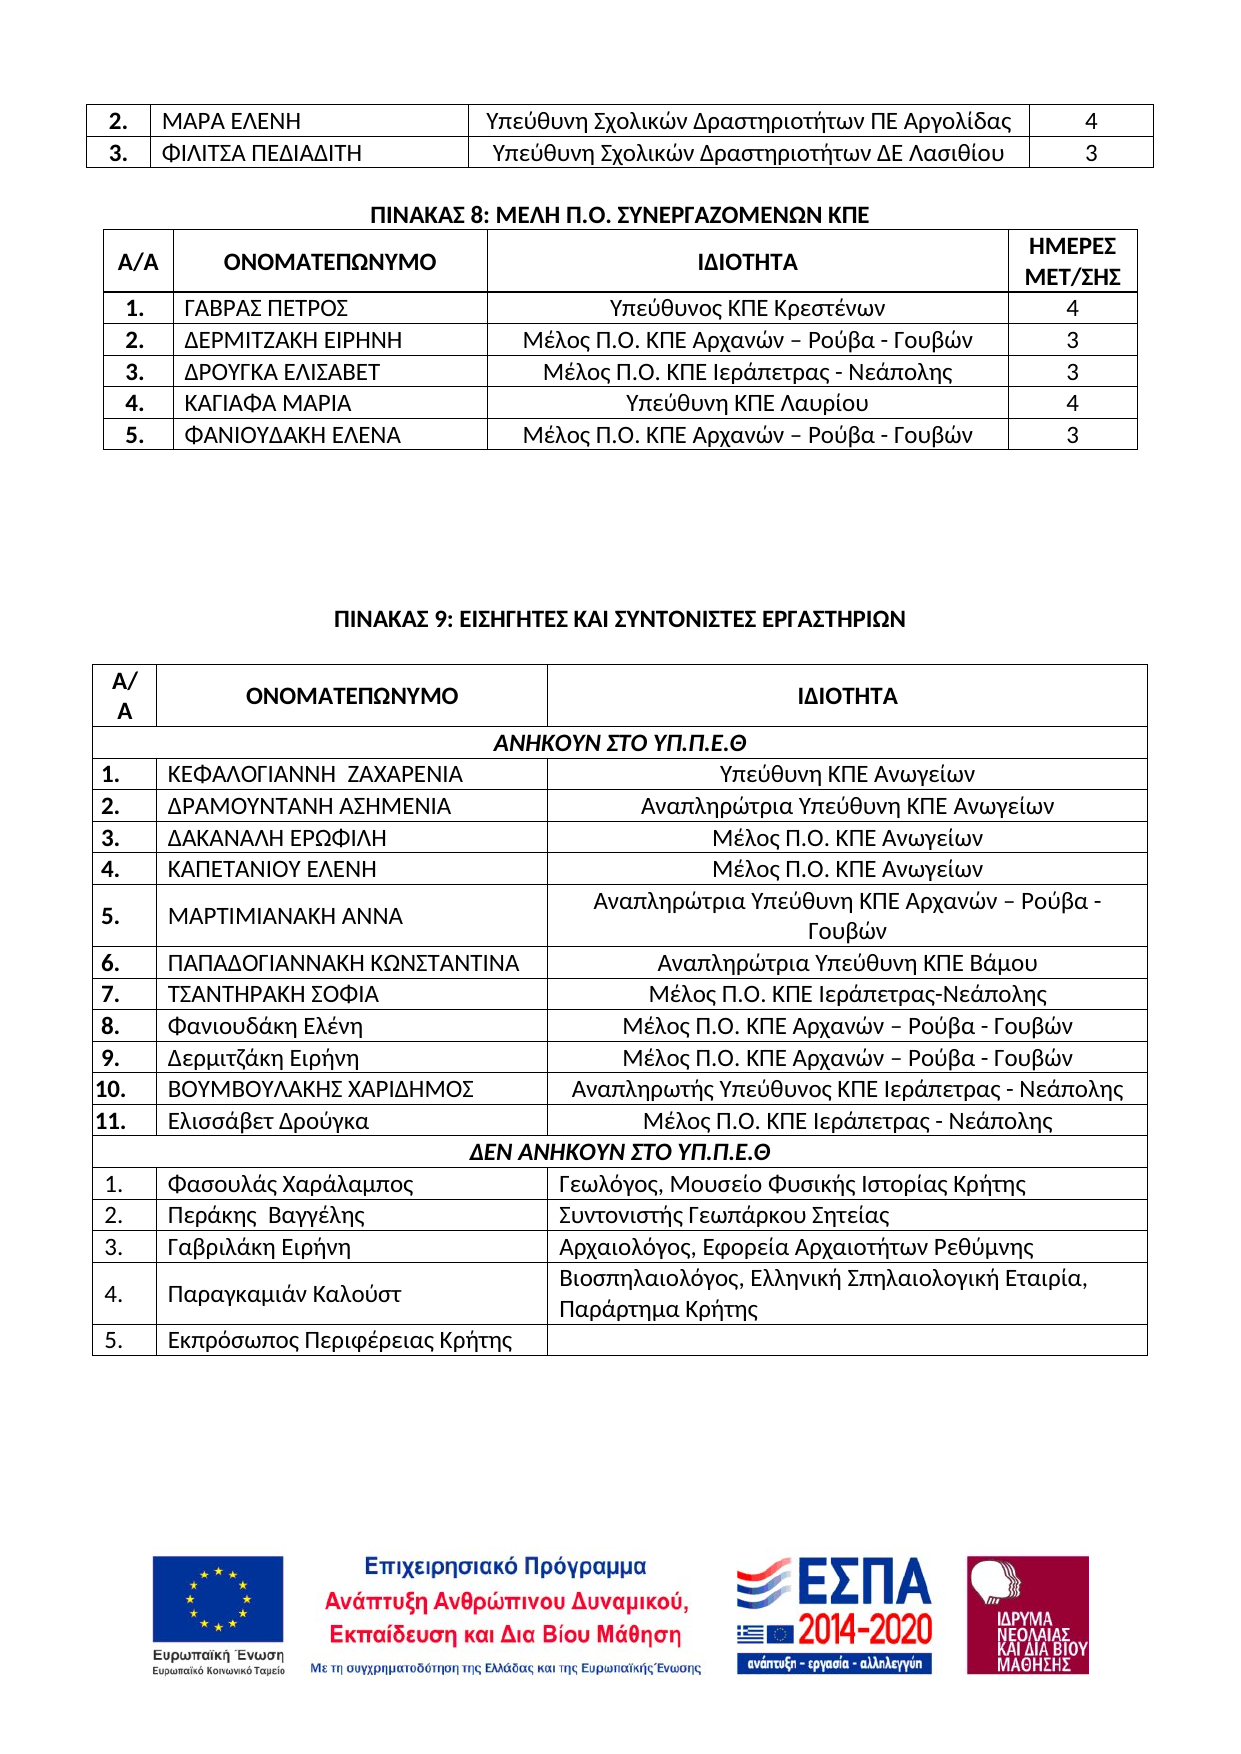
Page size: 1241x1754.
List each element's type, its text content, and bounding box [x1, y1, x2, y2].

table_cell 4 [1009, 293, 1137, 323]
table_cell [87, 137, 150, 167]
table_cell ΦΑΝΙΟΥΔΑΚΗ ΕΛΕΝΑ [174, 419, 487, 449]
table_cell 3 [1009, 324, 1137, 354]
table_cell Μέλος Π.Ο. ΚΠΕ Αρχανών – Ρούβα - Γουβών [548, 1010, 1147, 1041]
table_cell ΚΕΦΑΛΟΓΙΑΝΝΗ ΖΑΧΑΡΕΝΙΑ [157, 759, 547, 789]
table_cell ΔΕΡΜΙΤΖΑΚΗ ΕΙΡΗΝΗ [174, 324, 487, 354]
table_header Α/Α [104, 230, 173, 291]
table_cell Ελισσάβετ Δρούγκα [157, 1105, 547, 1135]
table_cell [93, 1073, 156, 1104]
table_header ΗΜΕΡΕΣ ΜΕΤ/ΣΗΣ [1009, 230, 1137, 291]
table_cell ΔΡΑΜΟΥΝΤΑΝΗ ΑΣΗΜΕΝΙΑ [157, 790, 547, 821]
table_cell [93, 1010, 156, 1041]
table_cell ΑΝΗΚΟΥΝ ΣΤΟ ΥΠ.Π.Ε.Θ [93, 727, 1147, 758]
table_cell Μέλος Π.Ο. ΚΠΕ Ιεράπετρας-Νεάπολης [548, 979, 1147, 1009]
table_cell Αναπληρωτής Υπεύθυνος ΚΠΕ Ιεράπετρας - Νεάπολης [548, 1073, 1147, 1104]
table_cell [93, 822, 156, 852]
table_cell [104, 356, 173, 386]
table_cell [87, 105, 150, 136]
table_cell 1. [93, 1168, 156, 1198]
table_header ΙΔΙΟΤΗΤΑ [548, 665, 1147, 726]
table_cell [93, 790, 156, 821]
table_cell Υπεύθυνη Σχολικών Δραστηριοτήτων ΠΕ Αργολίδας [469, 105, 1029, 136]
table_cell 4 [1030, 105, 1153, 136]
table_cell ΜΑΡΑ ΕΛΕΝΗ [151, 105, 468, 136]
table_cell ΠΑΠΑΔΟΓΙΑΝΝΑΚΗ KΩΝΣΤΑΝΤΙΝΑ [157, 947, 547, 977]
table_header ΟΝΟΜΑΤΕΠΩΝΥΜΟ [174, 230, 487, 291]
text ΠΙΝΑΚΑΣ 8: ΜΕΛΗ Π.Ο. ΣΥΝΕΡΓΑΖΟΜΕΝΩΝ ΚΠΕ [104, 199, 1136, 229]
table_cell [104, 324, 173, 354]
table_cell 3. [93, 1231, 156, 1262]
table_cell Βιοσπηλαιολόγος, Ελληνική Σπηλαιολογική Εταιρία, Παράρτημα Κρήτης [548, 1263, 1147, 1324]
picture [151, 1547, 1089, 1680]
table_cell Γαβριλάκη Ειρήνη [157, 1231, 547, 1262]
table_cell ΓΑΒΡΑΣ ΠΕΤΡΟΣ [174, 293, 487, 323]
table_cell ΚΑΓΙΑΦΑ ΜΑΡΙΑ [174, 387, 487, 418]
table_cell 4 [1009, 387, 1137, 418]
table_cell ΜΑΡΤΙΜΙΑΝΑΚΗ ΑΝΝΑ [157, 885, 547, 946]
table_cell Μέλος Π.Ο. ΚΠΕ Ανωγείων [548, 822, 1147, 852]
table_cell Περάκης Βαγγέλης [157, 1200, 547, 1230]
table_cell Μέλος Π.Ο. ΚΠΕ Αρχανών – Ρούβα - Γουβών [488, 324, 1008, 354]
table_header ΙΔΙΟΤΗΤΑ [488, 230, 1008, 291]
table_cell Αναπληρώτρια Υπεύθυνη ΚΠΕ Ανωγείων [548, 790, 1147, 821]
table_cell [93, 885, 156, 946]
table_cell Μέλος Π.Ο. ΚΠΕ Αρχανών – Ρούβα - Γουβών [548, 1042, 1147, 1072]
table_cell ΔΡΟΥΓΚΑ ΕΛΙΣΑΒΕΤ [174, 356, 487, 386]
table_cell Εκπρόσωπος Περιφέρειας Κρήτης [157, 1325, 547, 1355]
table_header ΟΝΟΜΑΤΕΠΩΝΥΜΟ [157, 665, 547, 726]
table_cell Αναπληρώτρια Υπεύθυνη ΚΠΕ Αρχανών – Ρούβα - Γουβών [548, 885, 1147, 946]
table_cell Μέλος Π.Ο. ΚΠΕ Ανωγείων [548, 853, 1147, 884]
table_cell Παραγκαμιάν Καλούστ [157, 1263, 547, 1324]
table_cell [93, 1042, 156, 1072]
table_cell 3 [1009, 356, 1137, 386]
table_cell Υπεύθυνη Σχολικών Δραστηριοτήτων ΔΕ Λασιθίου [469, 137, 1029, 167]
table_cell Μέλος Π.Ο. ΚΠΕ Ιεράπετρας - Νεάπολης [488, 356, 1008, 386]
table_cell [104, 387, 173, 418]
table_cell ΦΙΛΙΤΣΑ ΠΕΔΙΑΔΙΤΗ [151, 137, 468, 167]
table_cell [104, 293, 173, 323]
table_cell Υπεύθυνος ΚΠΕ Κρεστένων [488, 293, 1008, 323]
table_cell Φανιουδάκη Ελένη [157, 1010, 547, 1041]
table_cell ΒΟΥΜΒΟΥΛΑΚΗΣ ΧΑΡΙΔΗΜΟΣ [157, 1073, 547, 1104]
table_cell Συντονιστής Γεωπάρκου Σητείας [548, 1200, 1147, 1230]
table_cell Υπεύθυνη ΚΠΕ Ανωγείων [548, 759, 1147, 789]
table_cell Υπεύθυνη ΚΠΕ Λαυρίου [488, 387, 1008, 418]
table_cell [93, 1105, 156, 1135]
table_cell ΔΑΚΑΝΑΛΗ ΕΡΩΦΙΛΗ [157, 822, 547, 852]
table_cell 2. [93, 1200, 156, 1230]
text ΠΙΝΑΚΑΣ 9: ΕΙΣΗΓΗΤΕΣ ΚΑΙ ΣΥΝΤΟΝΙΣΤΕΣ ΕΡΓΑΣΤΗΡΙΩΝ [104, 603, 1136, 633]
table_cell [104, 419, 173, 449]
table_cell Αναπληρώτρια Υπεύθυνη ΚΠΕ Βάμου [548, 947, 1147, 977]
table_cell Μέλος Π.Ο. ΚΠΕ Ιεράπετρας - Νεάπολης [548, 1105, 1147, 1135]
table_cell [93, 979, 156, 1009]
table_cell [93, 947, 156, 977]
table_cell 3 [1030, 137, 1153, 167]
table_cell [93, 759, 156, 789]
table_cell [548, 1325, 1147, 1355]
table_cell ΚΑΠΕΤΑΝΙΟΥ ΕΛΕΝΗ [157, 853, 547, 884]
table_cell 3 [1009, 419, 1137, 449]
table_header Α/Α [93, 665, 156, 726]
table_cell Μέλος Π.Ο. ΚΠΕ Αρχανών – Ρούβα - Γουβών [488, 419, 1008, 449]
table_cell [93, 853, 156, 884]
table_cell ΔΕΝ ΑΝΗΚΟΥΝ ΣΤΟ ΥΠ.Π.Ε.Θ [93, 1136, 1147, 1167]
table_cell Φασουλάς Χαράλαμπος [157, 1168, 547, 1198]
table_cell ΤΣΑΝΤΗΡΑΚΗ ΣΟΦΙΑ [157, 979, 547, 1009]
table_cell 4. [93, 1263, 156, 1324]
table_cell Γεωλόγος, Μουσείο Φυσικής Ιστορίας Κρήτης [548, 1168, 1147, 1198]
table_cell 5. [93, 1325, 156, 1355]
table_cell Αρχαιολόγος, Εφορεία Αρχαιοτήτων Ρεθύμνης [548, 1231, 1147, 1262]
table_cell Δερμιτζάκη Ειρήνη [157, 1042, 547, 1072]
